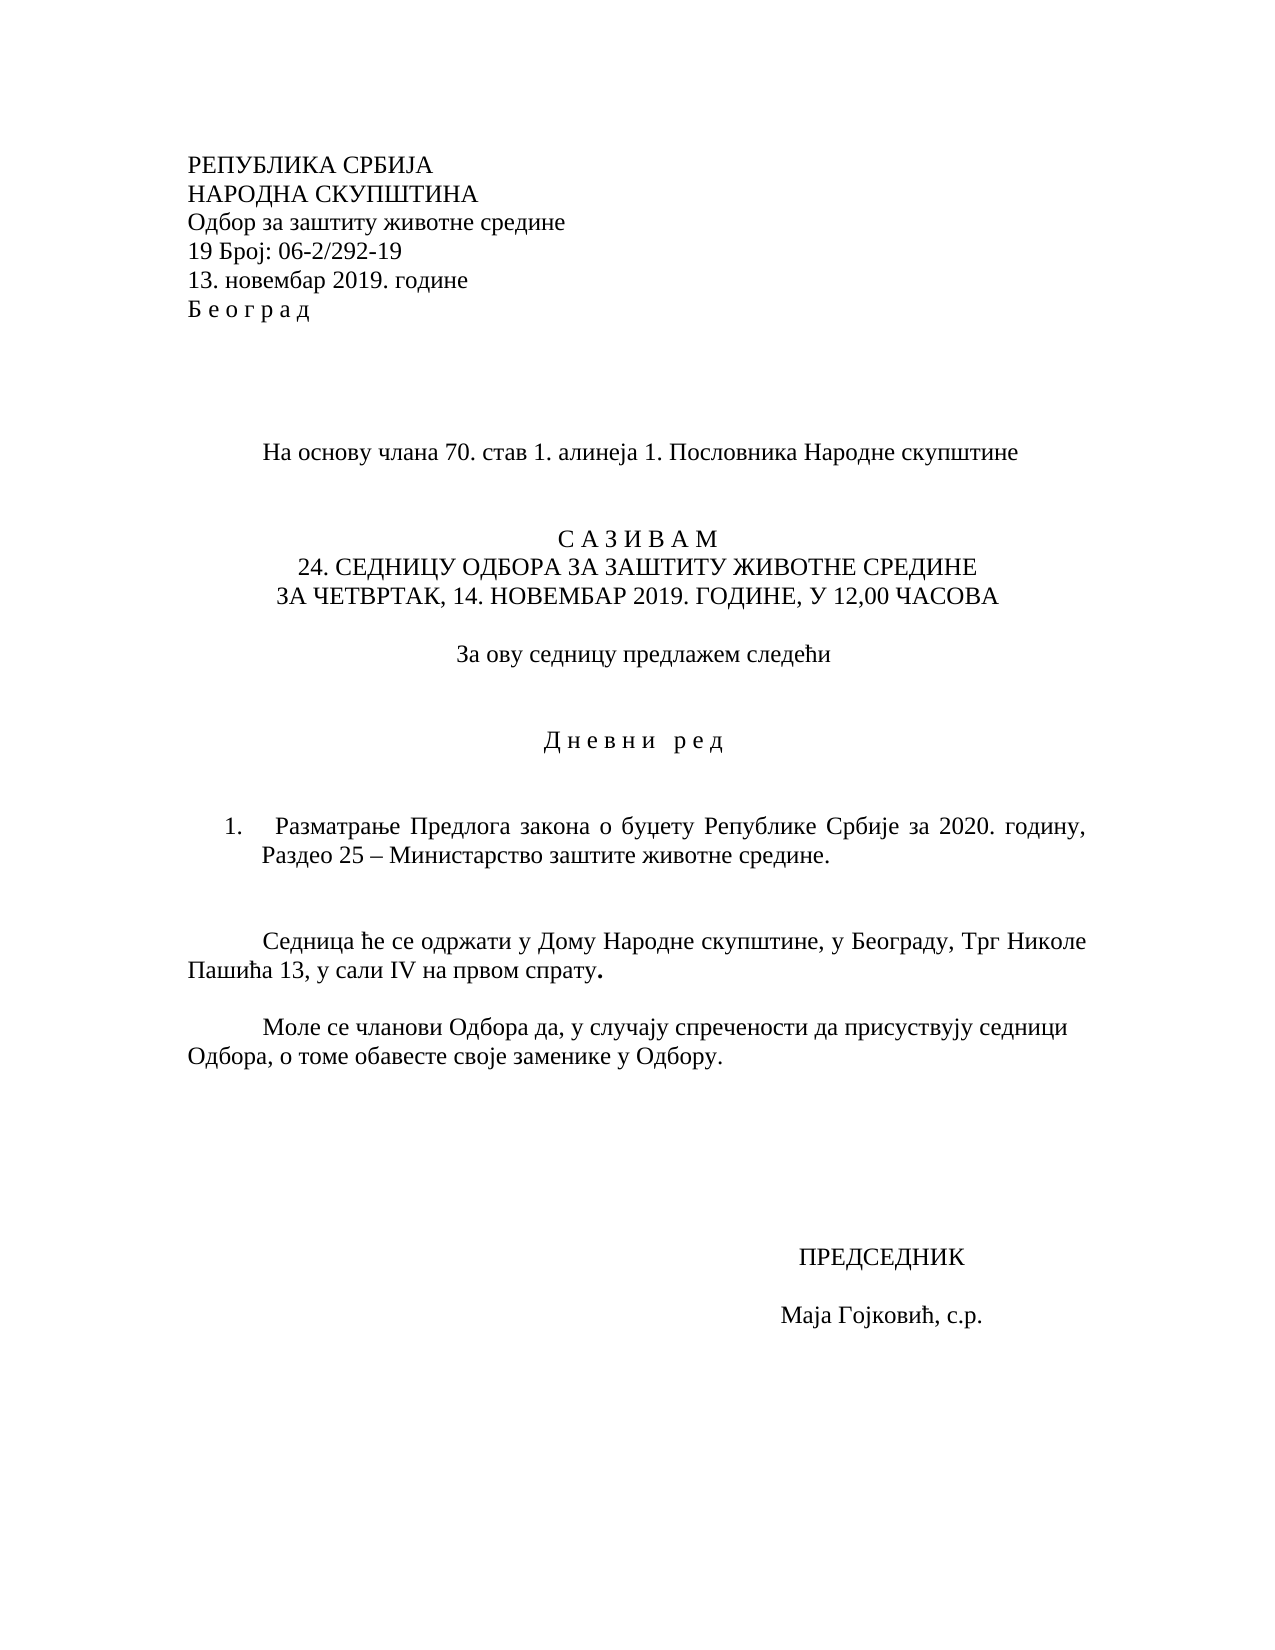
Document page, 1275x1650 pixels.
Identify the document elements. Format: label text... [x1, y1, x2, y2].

text С А З И В А М [187, 524, 1087, 552]
text Седница ће се одржати у Дому Народне скупштине, у Београду, Трг Николе Пашића 13, у сали IV на првом спрату. [187, 926, 1087, 984]
text Моле се чланови Одбора да, у случају спречености да присуствују седници Одбора, о томе обавесте своје заменике у Одбору. [187, 1012, 1087, 1070]
text ПРЕДСЕДНИК [187, 1242, 1087, 1271]
text 24. СЕДНИЦУ ОДБОРА ЗА ЗАШТИТУ ЖИВОТНЕ СРЕДИНЕ [187, 552, 1087, 581]
text Маја Гојковић, с.р. [187, 1300, 1087, 1329]
text Д н е в н и р е д [187, 725, 1087, 754]
text За ову седницу предлажем следећи [187, 639, 1087, 667]
text 19 Број: 06-2/292-19 [187, 236, 1087, 265]
text Б е о г р а д [187, 294, 1087, 322]
text На основу члана 70. став 1. алинеја 1. Пословника Народне скупштине [187, 437, 1087, 466]
text НАРОДНА СКУПШТИНА [187, 179, 1087, 207]
text 13. новембар 2019. године [187, 265, 1087, 294]
text РЕПУБЛИКА СРБИЈА [187, 150, 1087, 179]
text ЗА ЧЕТВРТАК, 14. НОВЕМБАР 2019. ГОДИНЕ, У 12,00 ЧАСОВА [187, 581, 1087, 610]
list Разматрање Предлога закона о буџету Републике Србије за 2020. годину, Раздео 25 – Министарство заштите животне средине. [224, 811, 1087, 869]
text Одбор за заштиту животне средине [187, 207, 1087, 236]
